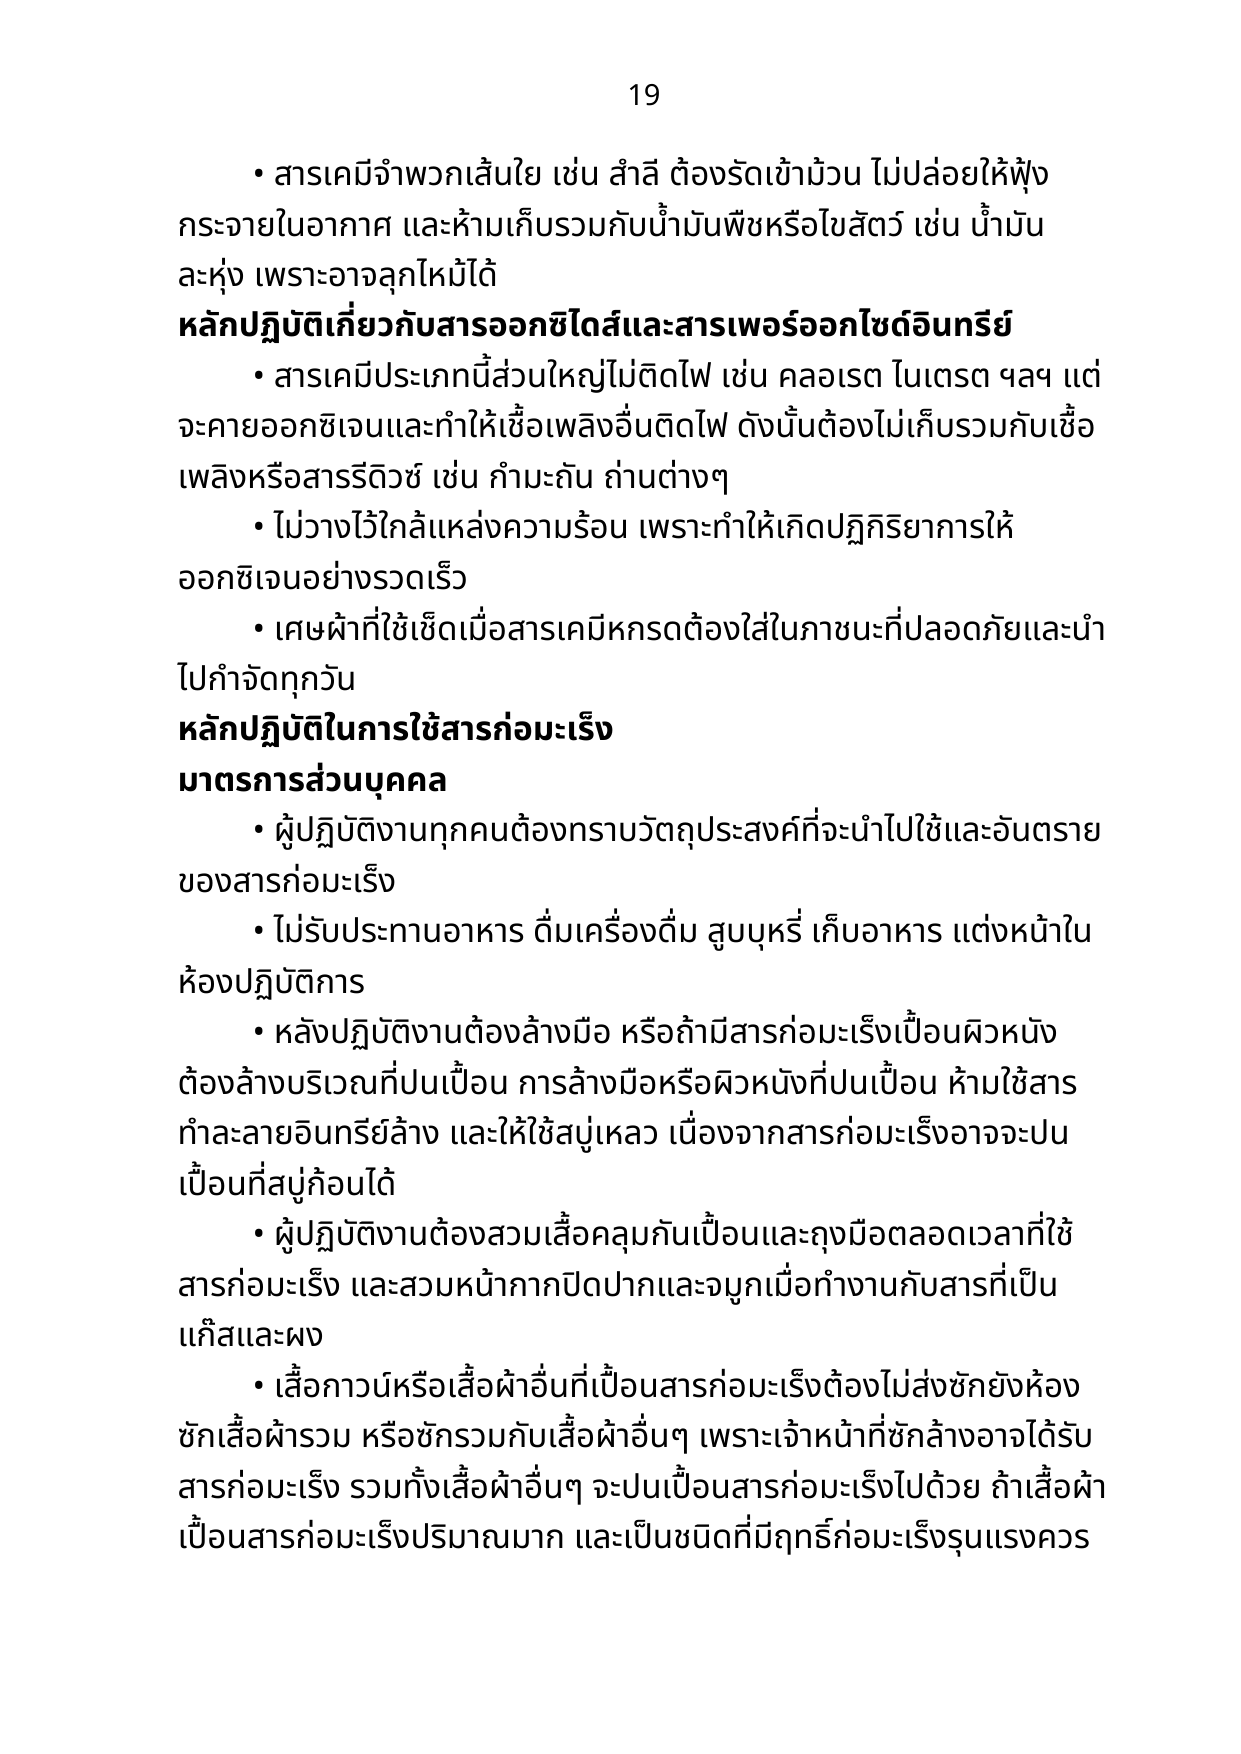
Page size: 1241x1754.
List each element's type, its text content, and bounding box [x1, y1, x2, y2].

text • สารเคมีจำพวกเส้นใย เช่น สำลี ต้องรัดเข้าม้วน ไม่ปล่อยให้ฟุ้งกระจายในอากาศ และห้ามเก็บรวมกับน้ำมันพืชหรือไขสัตว์ เช่น น้ำมันละหุ่ง เพราะอาจลุกไหม้ได้ [177, 150, 1110, 301]
text • หลังปฏิบัติงานต้องล้างมือ หรือถ้ามีสารก่อมะเร็งเปื้อนผิวหนังต้องล้างบริเวณที่ปนเปื้อน การล้างมือหรือผิวหนังที่ปนเปื้อน ห้ามใช้สารทำละลายอินทรีย์ล้าง และให้ใช้สบู่เหลว เนื่องจากสารก่อมะเร็งอาจจะปนเปื้อนที่สบู่ก้อนได้ [177, 1008, 1110, 1210]
text • ผู้ปฏิบัติงานทุกคนต้องทราบวัตถุประสงค์ที่จะนำไปใช้และอันตรายของสารก่อมะเร็ง [177, 806, 1110, 907]
text • เศษผ้าที่ใช้เช็ดเมื่อสารเคมีหกรดต้องใส่ในภาชนะที่ปลอดภัยและนำไปกำจัดทุกวัน [177, 604, 1110, 705]
text มาตรการส่วนบุคคล [177, 756, 1110, 806]
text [177, 1362, 1110, 1563]
text • สารเคมีประเภทนี้ส่วนใหญ่ไม่ติดไฟ เช่น คลอเรต ไนเตรต ฯลฯ แต่จะคายออกซิเจนและทำให้เชื้อเพลิงอื่นติดไฟ ดังนั้นต้องไม่เก็บรวมกับเชื้อเพลิงหรือสารรีดิวซ์ เช่น กำมะถัน ถ่านต่างๆ [177, 352, 1110, 503]
text • ไม่รับประทานอาหาร ดื่มเครื่องดื่ม สูบบุหรี่ เก็บอาหาร แต่งหน้าในห้องปฏิบัติการ [177, 907, 1110, 1008]
text หลักปฏิบัติในการใช้สารก่อมะเร็ง [177, 705, 1110, 756]
text • ผู้ปฏิบัติงานต้องสวมเสื้อคลุมกันเปื้อนและถุงมือตลอดเวลาที่ใช้สารก่อมะเร็ง และสวมหน้ากากปิดปากและจมูกเมื่อทำงานกับสารที่เป็นแก๊สและผง [177, 1210, 1110, 1362]
text หลักปฏิบัติเกี่ยวกับสารออกซิไดส์และสารเพอร์ออกไซด์อินทรีย์ [177, 301, 1110, 352]
text • ไม่วางไว้ใกล้แหล่งความร้อน เพราะทำให้เกิดปฏิกิริยาการให้ออกซิเจนอย่างรวดเร็ว [177, 503, 1110, 604]
